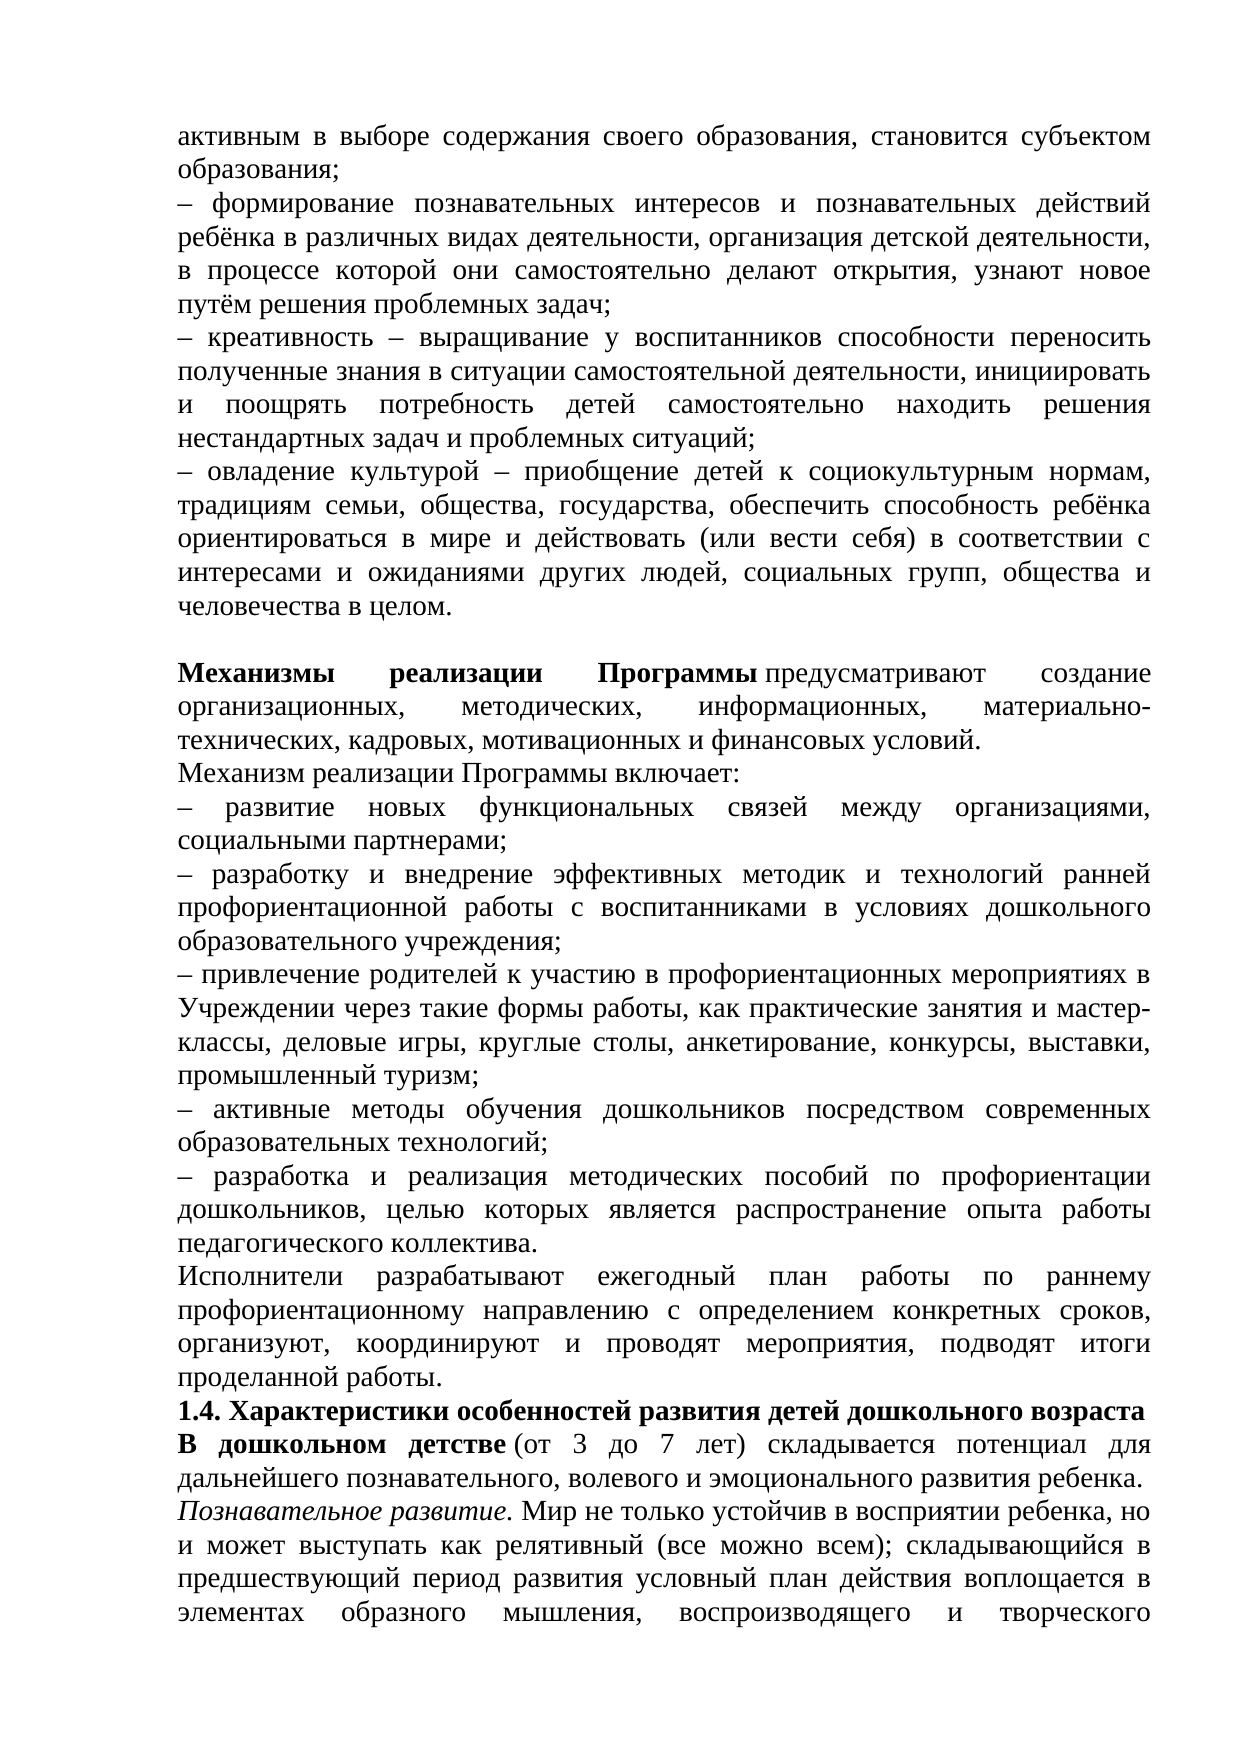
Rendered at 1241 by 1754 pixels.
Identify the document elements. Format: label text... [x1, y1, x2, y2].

text – овладение культурой – приобщение детей к социокультурным нормам, традициям семьи, общества, государства, обеспечить способность ребёнка ориентироваться в мире и действовать (или вести себя) в соответствии с интересами и ожиданиями других людей, социальных групп, общества и человечества в целом. [177, 453, 1152, 621]
text Механизм реализации Программы включает: [177, 755, 1152, 789]
text 1.4. Характеристики особенностей развития детей дошкольного возраста [177, 1393, 1152, 1426]
text – формирование познавательных интересов и познавательных действий ребёнка в различных видах деятельности, организация детской деятельности, в процессе которой они самостоятельно делают открытия, узнают новое путём решения проблемных задач; [177, 185, 1152, 319]
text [177, 118, 1152, 185]
text – креативность – выращивание у воспитанников способности переносить полученные знания в ситуации самостоятельной деятельности, инициировать и поощрять потребность детей самостоятельно находить решения нестандартных задач и проблемных ситуаций; [177, 319, 1152, 453]
text В дошкольном детстве (от 3 до 7 лет) складывается потенциал для дальнейшего познавательного, волевого и эмоционального развития ребенка. [177, 1426, 1152, 1493]
text Механизмы реализации Программы предусматривают создание организационных, методических, информационных, материально-технических, кадровых, мотивационных и финансовых условий. [177, 655, 1152, 755]
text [177, 1493, 1152, 1627]
text – активные методы обучения дошкольников посредством современных образовательных технологий; [177, 1091, 1152, 1158]
text Исполнители разрабатывают ежегодный план работы по раннему профориентационному направлению с определением конкретных сроков, организуют, координируют и проводят мероприятия, подводят итоги проделанной работы. [177, 1258, 1152, 1393]
text – привлечение родителей к участию в профориентационных мероприятиях в Учреждении через такие формы работы, как практические занятия и мастер-классы, деловые игры, круглые столы, анкетирование, конкурсы, выставки, промышленный туризм; [177, 957, 1152, 1091]
text – разработка и реализация методических пособий по профориентации дошкольников, целью которых является распространение опыта работы педагогического коллектива. [177, 1158, 1152, 1258]
text – разработку и внедрение эффективных методик и технологий ранней профориентационной работы с воспитанниками в условиях дошкольного образовательного учреждения; [177, 856, 1152, 957]
text – развитие новых функциональных связей между организациями, социальными партнерами; [177, 789, 1152, 856]
